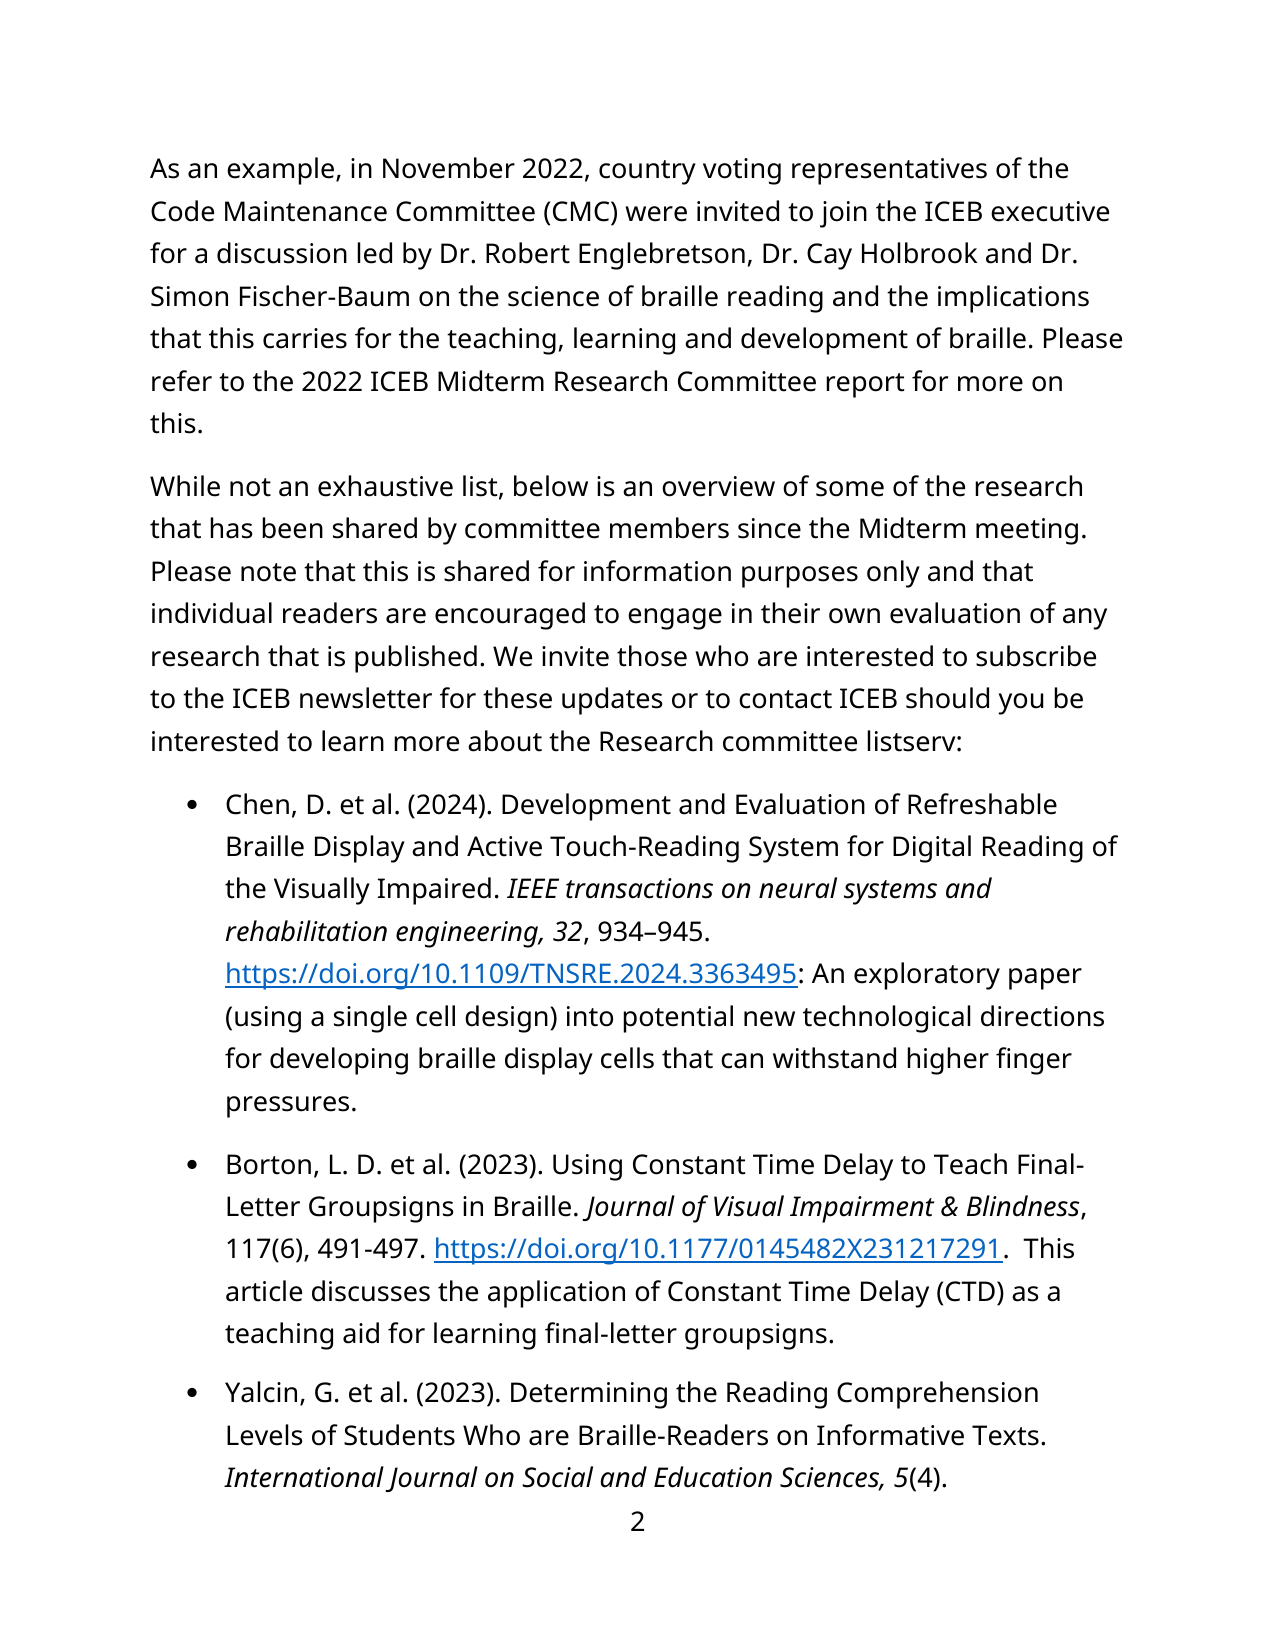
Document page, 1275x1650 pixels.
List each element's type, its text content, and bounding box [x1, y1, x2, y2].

text While not an exhaustive list, below is an overview of some of the research that has been shared by committee members since the Midterm meeting. Please note that this is shared for information purposes only and that individual readers are encouraged to engage in their own evaluation of any research that is published. We invite those who are interested to subscribe to the ICEB newsletter for these updates or to contact ICEB should you be interested to learn more about the Research committee listserv: [150, 468, 1125, 759]
list Chen, D. et al. (2024). Development and Evaluation of Refreshable Braille Display and Active Touch-Reading System for Digital Reading of the Visually Impaired. IEEE transactions on neural systems and rehabilitation engineering, 32, 934–945. https://doi.org/10.1109/TNSRE.2024.3363495: An exploratory paper (using a single cell design) into potential new technological directions for developing braille display cells that can withstand higher finger pressures. [187, 785, 1125, 1119]
text As an example, in November 2022, country voting representatives of the Code Maintenance Committee (CMC) were invited to join the ICEB executive for a discussion led by Dr. Robert Englebretson, Dr. Cay Holbrook and Dr. Simon Fischer-Baum on the science of braille reading and the implications that this carries for the teaching, learning and development of braille. Please refer to the 2022 ICEB Midterm Research Committee report for more on this. [150, 150, 1125, 441]
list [187, 1374, 1125, 1496]
list Borton, L. D. et al. (2023). Using Constant Time Delay to Teach Final-Letter Groupsigns in Braille. Journal of Visual Impairment & Blindness, 117(6), 491-497. https://doi.org/10.1177/0145482X231217291. This article discusses the application of Constant Time Delay (CTD) as a teaching aid for learning final-letter groupsigns. [187, 1145, 1125, 1352]
